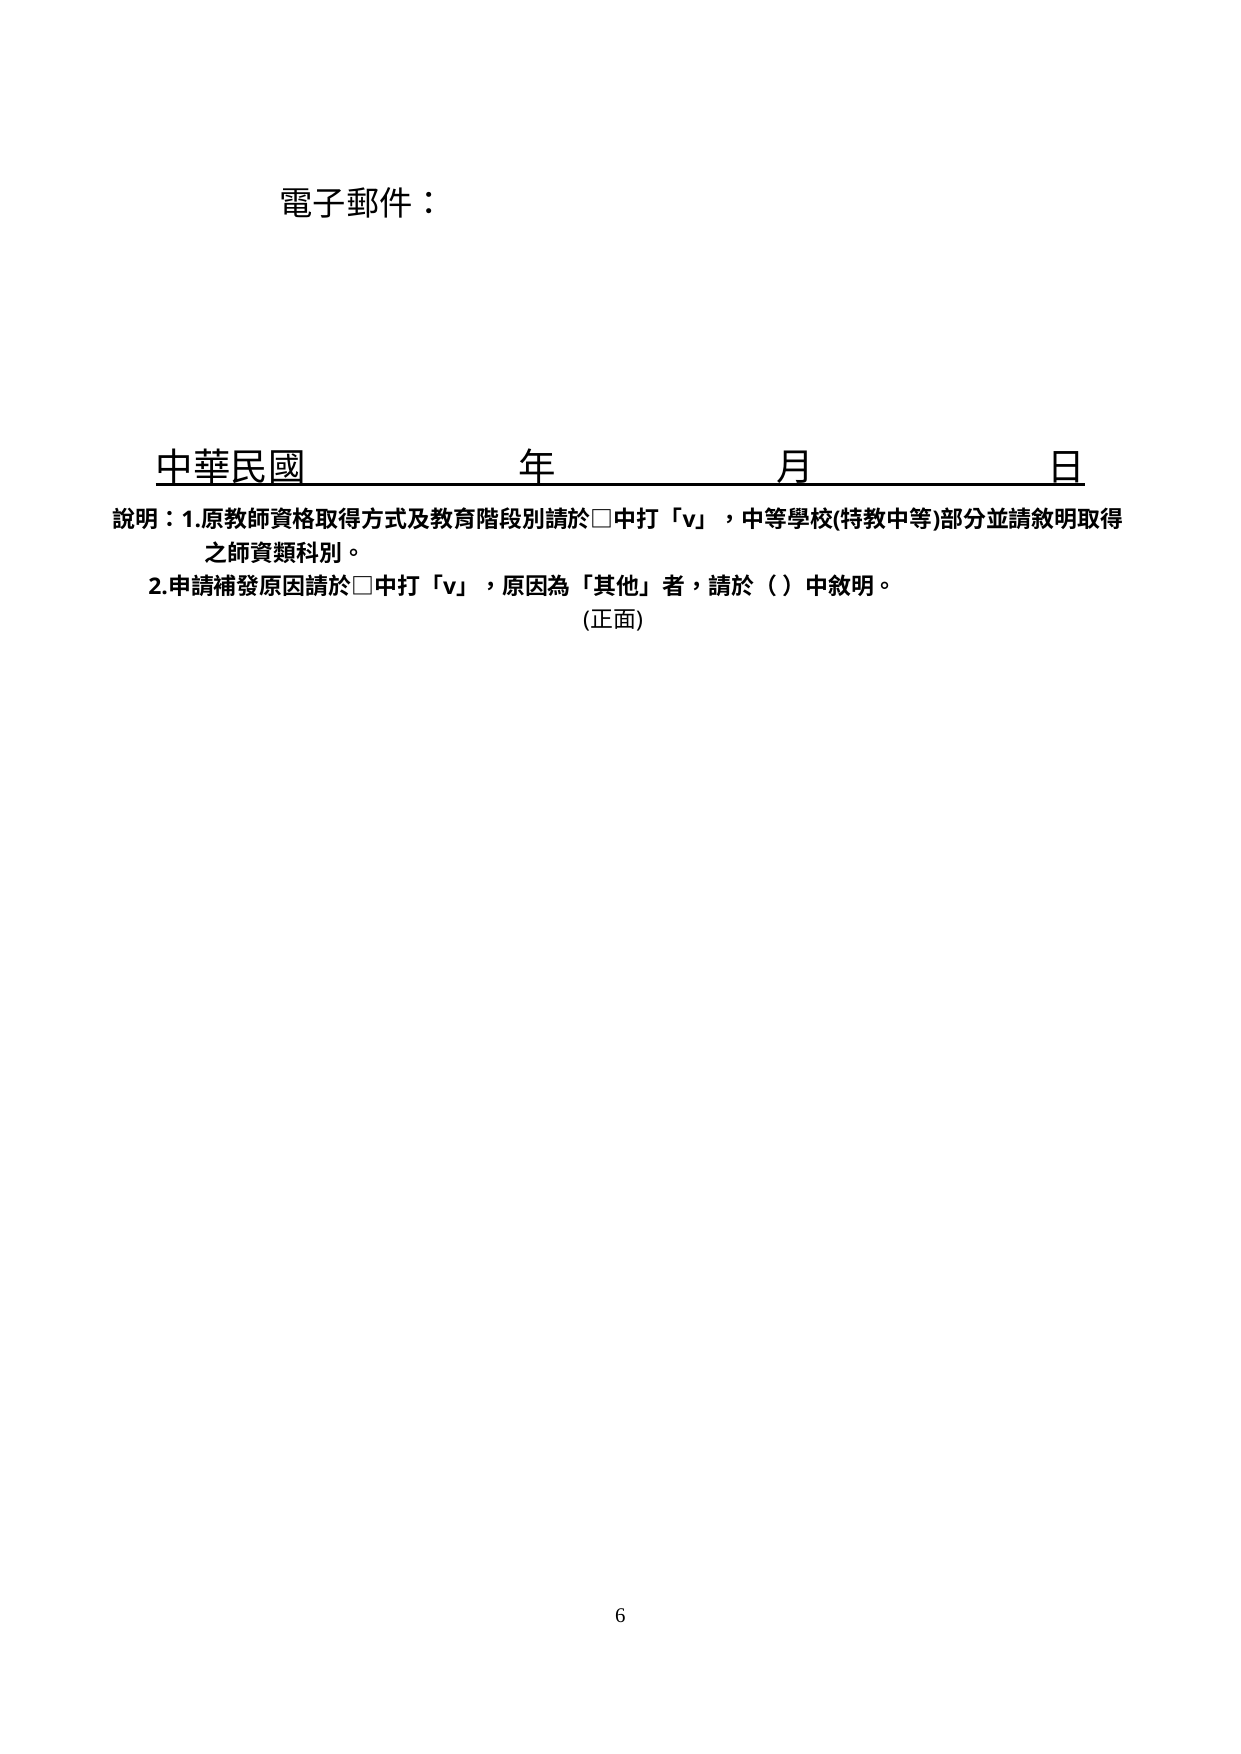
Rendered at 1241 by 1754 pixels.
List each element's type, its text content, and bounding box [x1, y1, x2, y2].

text 中華民國 年 月 日 [112, 426, 1128, 501]
text (正面) [112, 601, 1128, 634]
text 電子郵件： [112, 164, 1128, 239]
text 2.申請補發原因請於□中打「v」，原因為「其他」者，請於（ ）中敘明。 [112, 568, 1128, 601]
text 說明：1.原教師資格取得方式及教育階段別請於□中打「v」，中等學校(特教中等)部分並請敘明取得之師資類科別。 [112, 501, 1128, 568]
